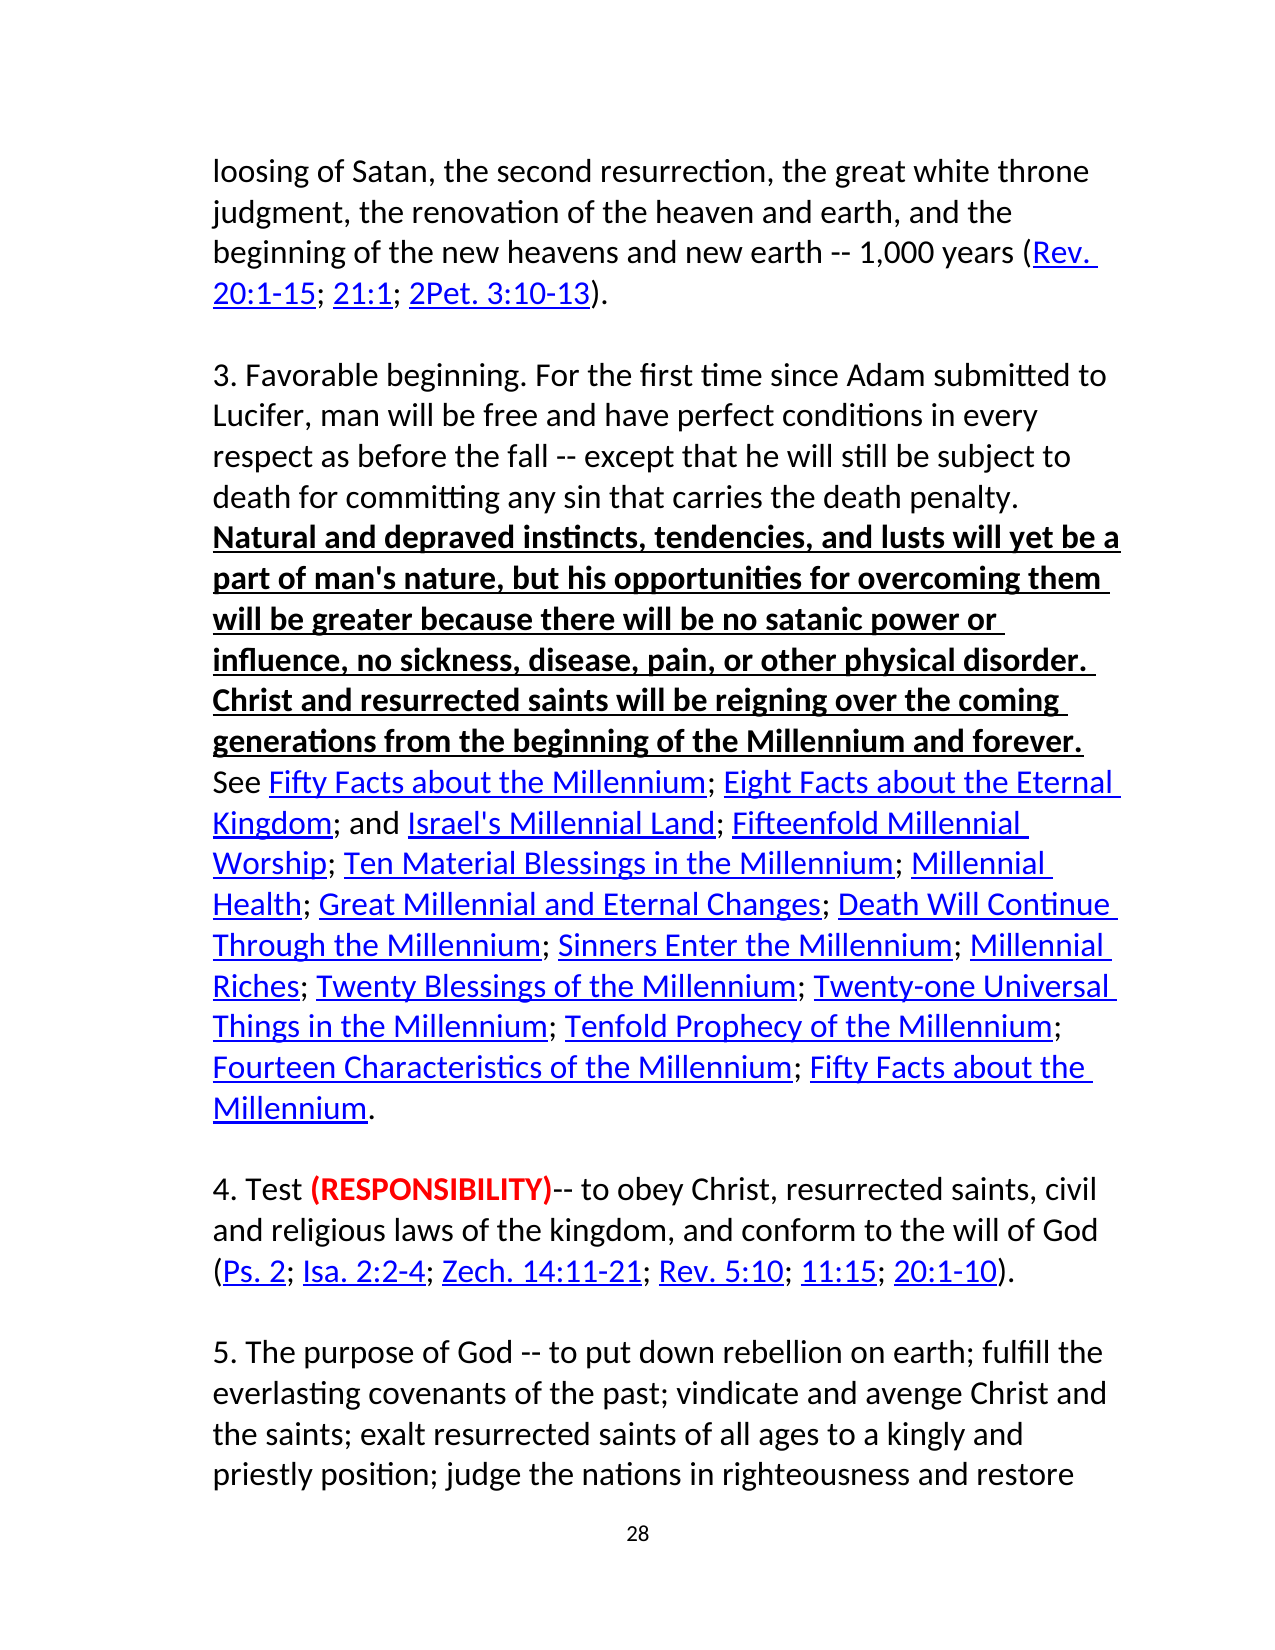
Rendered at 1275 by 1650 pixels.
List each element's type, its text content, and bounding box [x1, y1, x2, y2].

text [212, 1331, 1125, 1494]
text 3. Favorable beginning. For the first time since Adam submitted to Lucifer, man will be free and have perfect conditions in every respect as before the fall -- except that he will still be subject to death for committing any sin that carries the death penalty. Natural and depraved instincts, tendencies, and lusts will yet be a part of man's nature, but his opportunities for overcoming them will be greater because there will be no satanic power or influence, no sickness, disease, pain, or other physical disorder. Christ and resurrected saints will be reigning over the coming generations from the beginning of the Millennium and forever. See Fifty Facts about the Millennium; Eight Facts about the Eternal Kingdom; and Israel's Millennial Land; Fifteenfold Millennial Worship; Ten Material Blessings in the Millennium; Millennial Health; Great Millennial and Eternal Changes; Death Will Continue Through the Millennium; Sinners Enter the Millennium; Millennial Riches; Twenty Blessings of the Millennium; Twenty-one Universal Things in the Millennium; Tenfold Prophecy of the Millennium; Fourteen Characteristics of the Millennium; Fifty Facts about the Millennium. [212, 354, 1125, 1127]
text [212, 150, 1125, 313]
text 4. Test (RESPONSIBILITY)-- to obey Christ, resurrected saints, civil and religious laws of the kingdom, and conform to the will of God (Ps. 2; Isa. 2:2-4; Zech. 14:11-21; Rev. 5:10; 11:15; 20:1-10). [212, 1168, 1125, 1290]
